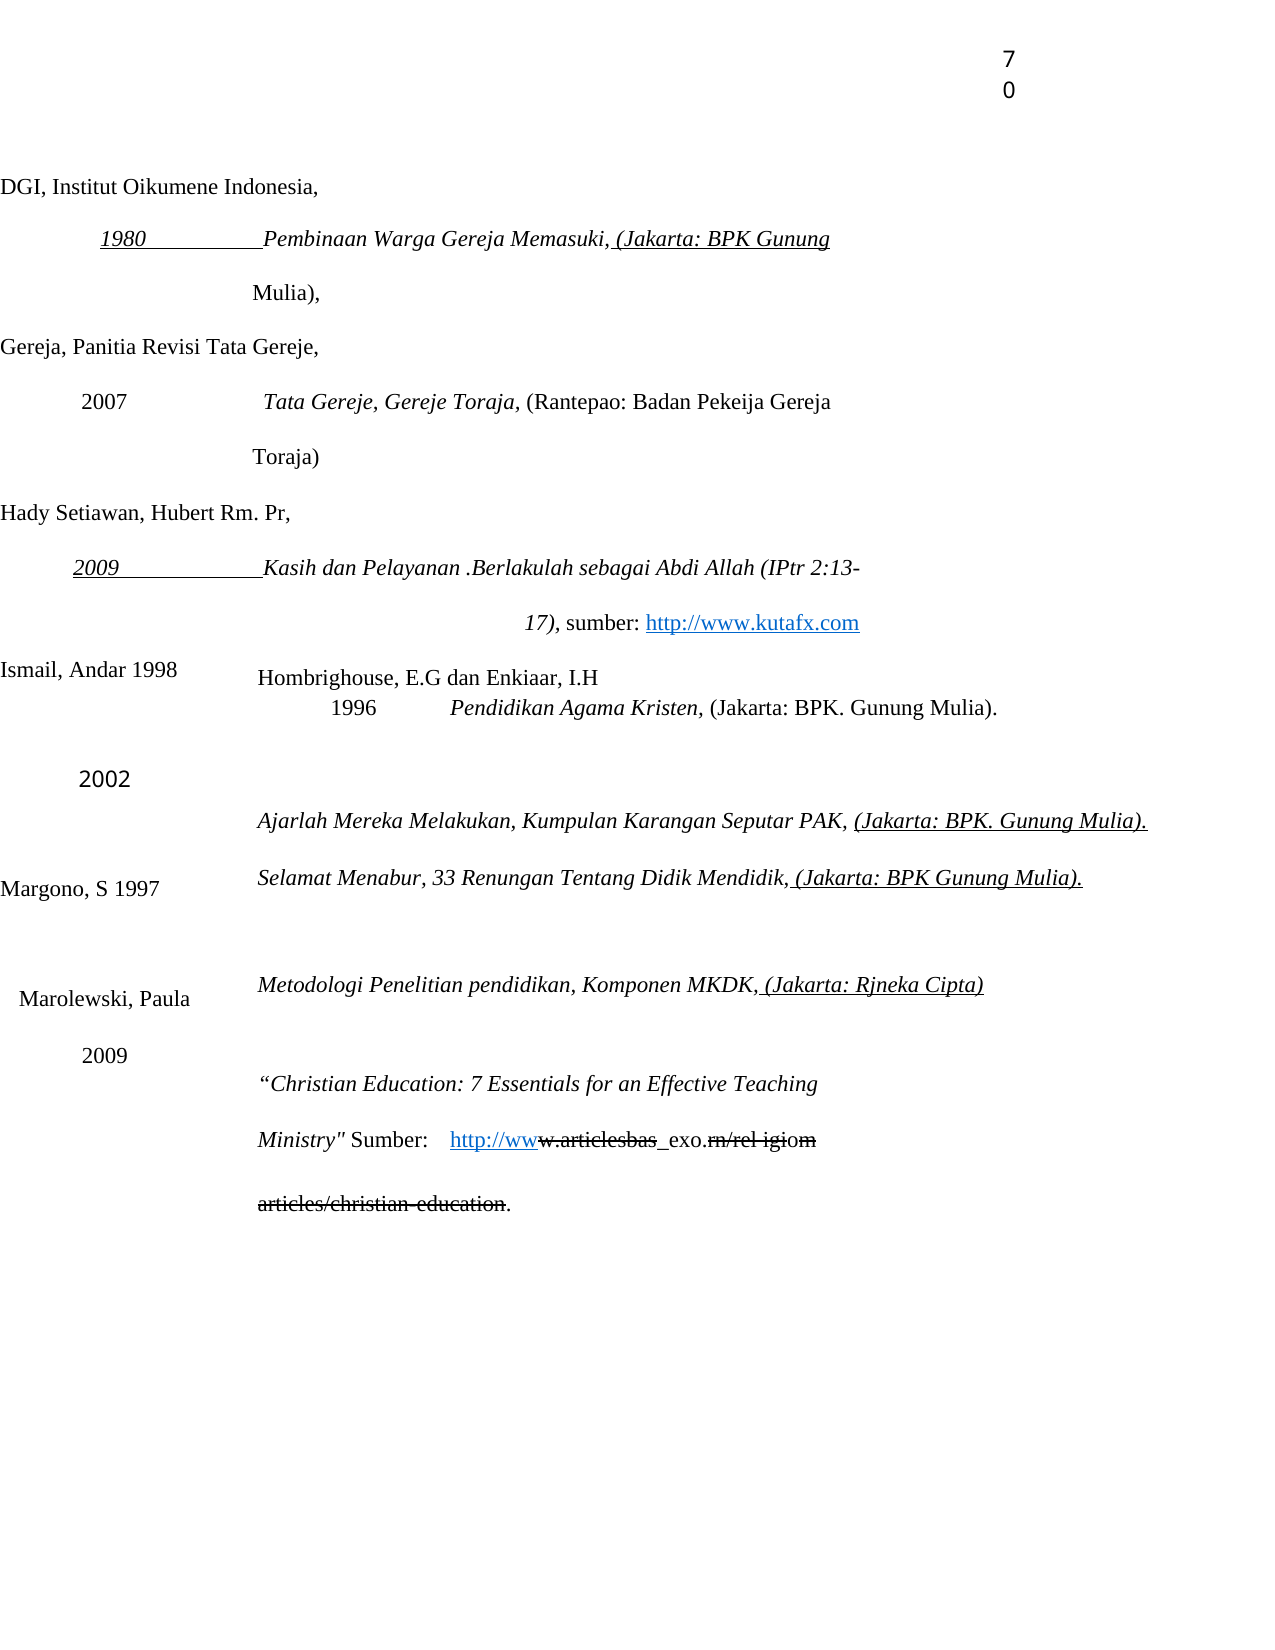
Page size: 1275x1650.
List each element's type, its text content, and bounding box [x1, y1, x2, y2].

text Metodologi Penelitian pendidikan, Komponen MKDK, (Jakarta: Rjneka Cipta) [0, 943, 1256, 1005]
text 2009 Kasih dan Pelayanan .Berlakulah sebagai Abdi Allah (IPtr 2:13- [73, 531, 1275, 586]
text Toraja) [252, 421, 1275, 476]
text 1996 Pendidikan Agama Kristen, (Jakarta: BPK. Gunung Mulia). [73, 697, 1275, 719]
text “Christian Education: 7 Essentials for an Effective Teaching [0, 1073, 1275, 1096]
text articles/christian-education. [0, 1160, 1275, 1224]
text Selamat Menabur, 33 Renungan Tentang Didik Mendidik, (Jakarta: BPK Gunung Mulia). [0, 839, 1256, 897]
text 1980 Pembinaan Warga Gereja Memasuki, (Jakarta: BPK Gunung [100, 203, 1275, 257]
text Ajarlah Mereka Melakukan, Kumpulan Karangan Seputar PAK, (Jakarta: BPK. Gunung Mulia). [0, 782, 1256, 839]
text Gereja, Panitia Revisi Tata Gereje, [0, 311, 1275, 365]
text Mulia), [252, 257, 1275, 311]
text Ministry" Sumber: http://www.articlesbas_exo.rn/rel igiom [0, 1096, 1275, 1160]
text 17), sumber: http://www.kutafx.com Hombrighouse, E.G dan Enkiaar, I.H [0, 586, 962, 697]
text Hady Setiawan, Hubert Rm. Pr, [0, 476, 1275, 531]
text 2007 Tata Gereje, Gereje Toraja, (Rantepao: Badan Pekeija Gereja [81, 365, 1275, 421]
text DGI, Institut Oikumene Indonesia, [0, 176, 1275, 199]
